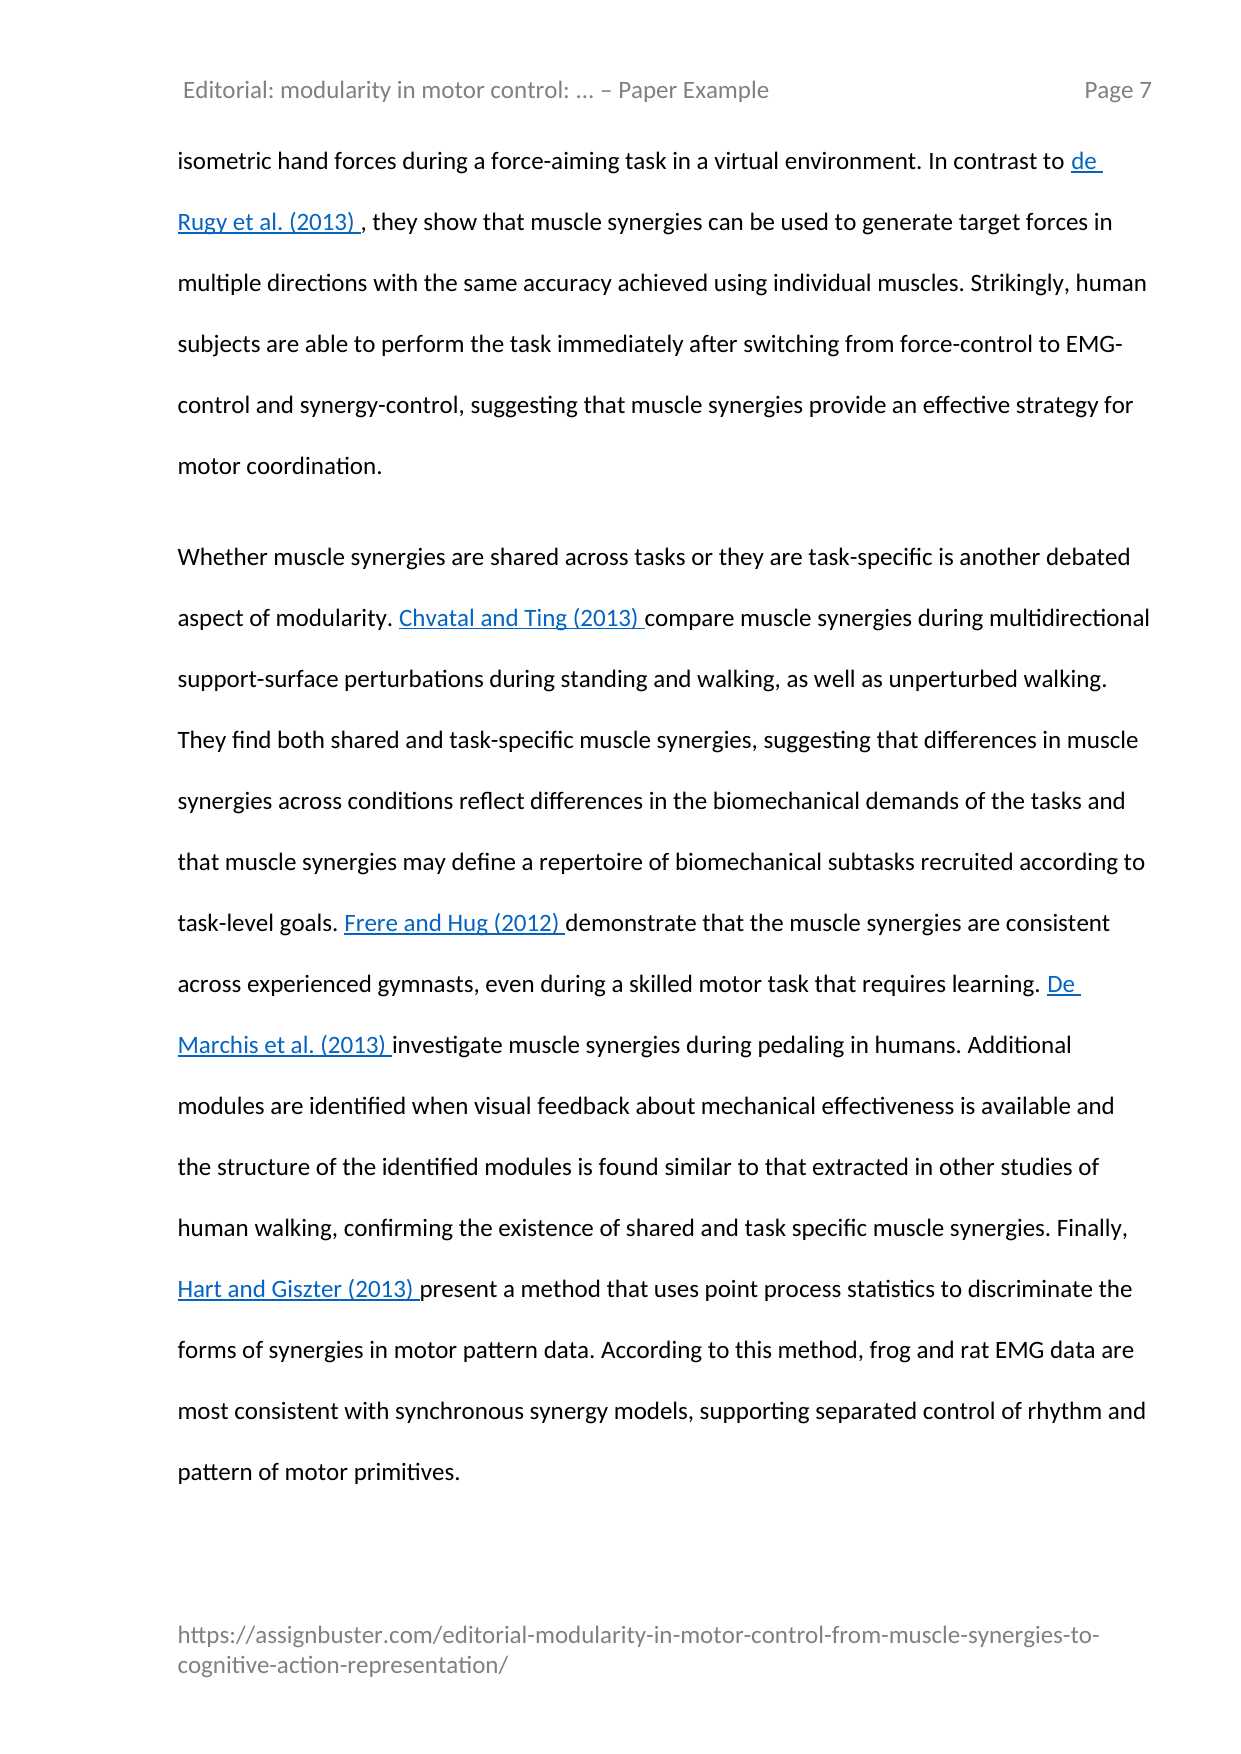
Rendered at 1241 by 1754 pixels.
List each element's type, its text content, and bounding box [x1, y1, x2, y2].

text Whether muscle synergies are shared across tasks or they are task-specific is another debated aspect of modularity. Chvatal and Ting (2013) compare muscle synergies during multidirectional support-surface perturbations during standing and walking, as well as unperturbed walking. They find both shared and task-specific muscle synergies, suggesting that differences in muscle synergies across conditions reflect differences in the biomechanical demands of the tasks and that muscle synergies may define a repertoire of biomechanical subtasks recruited according to task-level goals. Frere and Hug (2012) demonstrate that the muscle synergies are consistent across experienced gymnasts, even during a skilled motor task that requires learning. De Marchis et al. (2013) investigate muscle synergies during pedaling in humans. Additional modules are identified when visual feedback about mechanical effectiveness is available and the structure of the identified modules is found similar to that extracted in other studies of human walking, confirming the existence of shared and task specific muscle synergies. Finally, Hart and Giszter (2013) present a method that uses point process statistics to discriminate the forms of synergies in motor pattern data. According to this method, frog and rat EMG data are most consistent with synchronous synergy models, supporting separated control of rhythm and pattern of motor primitives. [177, 541, 1152, 1487]
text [177, 145, 1152, 481]
